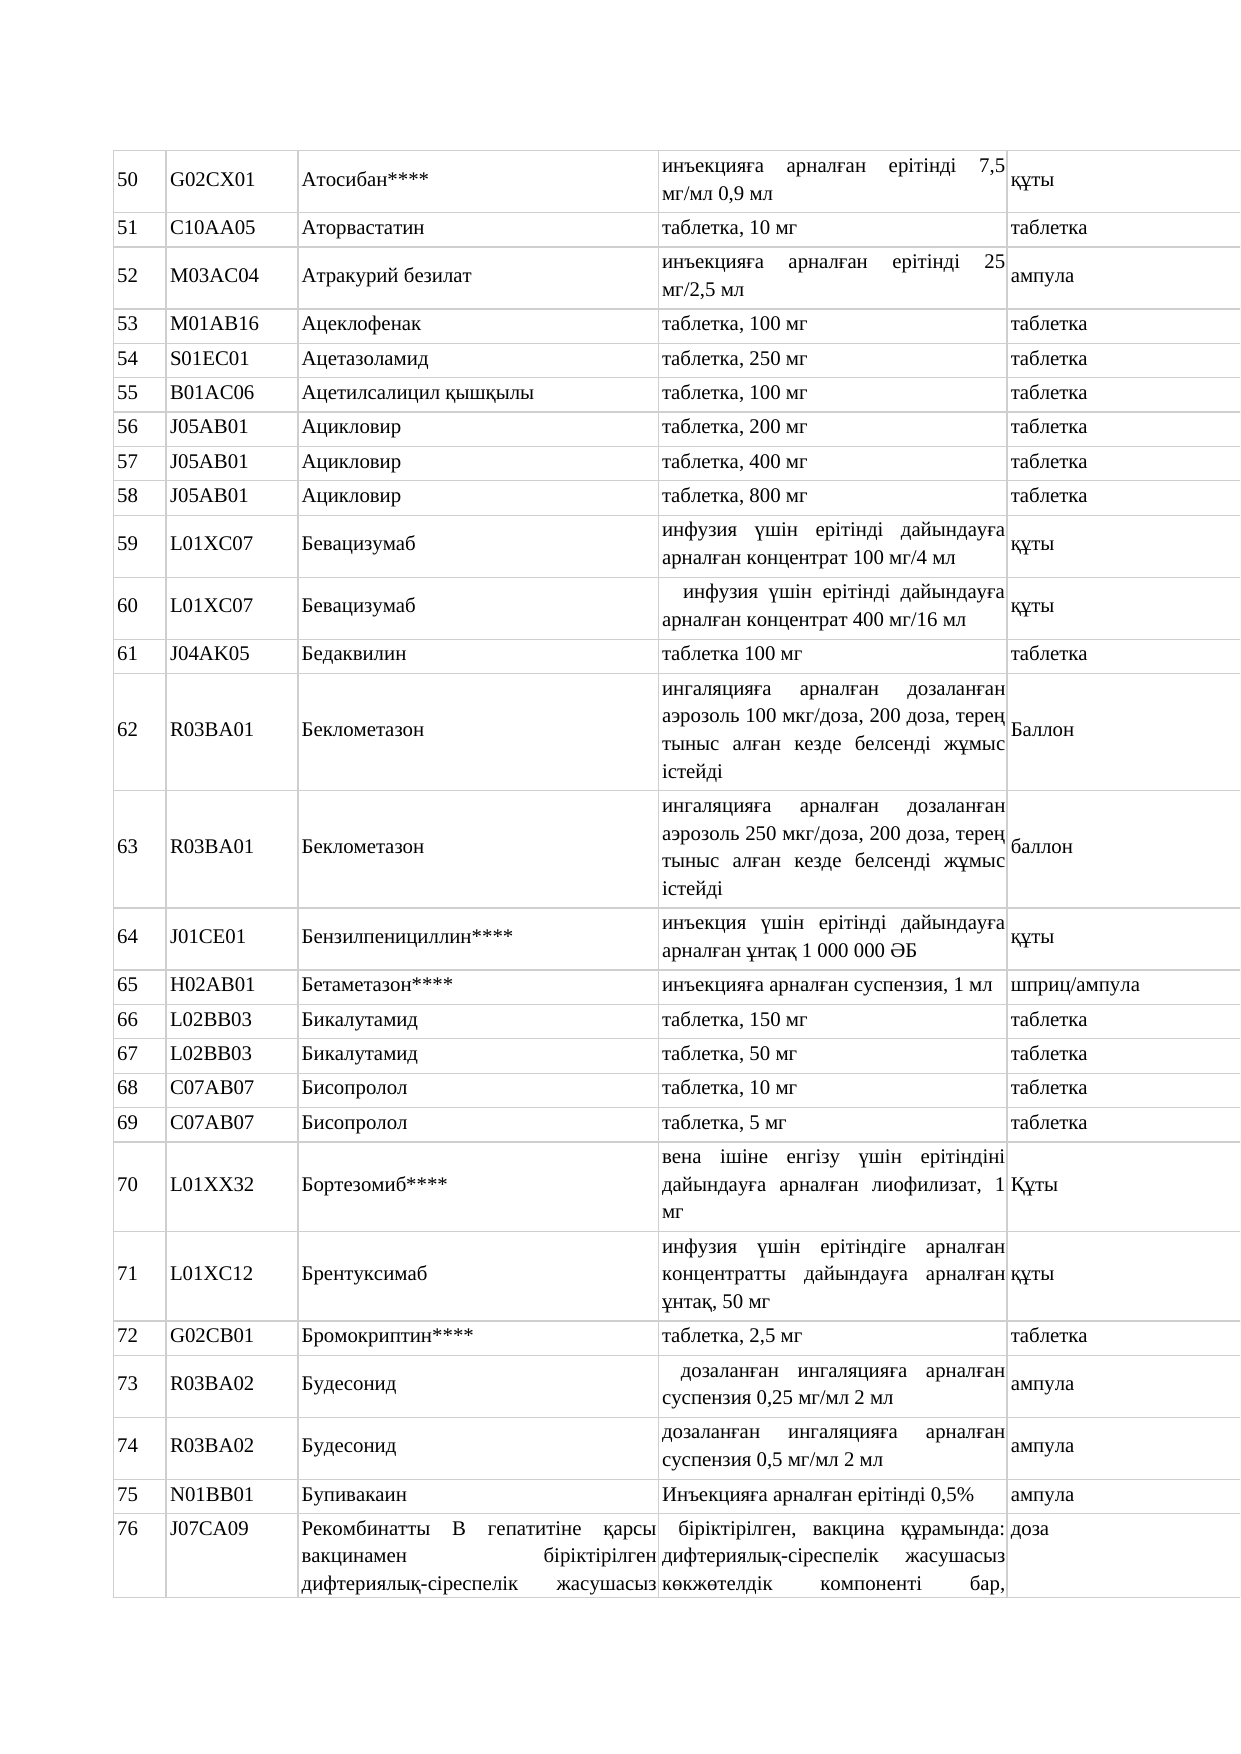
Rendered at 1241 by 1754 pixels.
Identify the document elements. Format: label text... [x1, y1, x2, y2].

table_cell дозаланған ингаляцияға арналған суспензия 0,25 мг/мл 2 мл [659, 1356, 1006, 1417]
table_cell таблетка, 2,5 мг [659, 1322, 1006, 1355]
table_cell Бупивакаин [299, 1480, 658, 1513]
table_cell Бевацизумаб [299, 516, 658, 577]
table_cell таблетка [1008, 1322, 1240, 1355]
table_cell N01BB01 [167, 1480, 297, 1513]
table_cell таблетка [1008, 1074, 1240, 1107]
table_cell таблетка [1008, 413, 1240, 446]
table_cell таблетка, 400 мг [659, 447, 1006, 480]
table_cell Бикалутамид [299, 1005, 658, 1038]
table_cell Ацикловир [299, 481, 658, 514]
table_cell R03BA02 [167, 1418, 297, 1479]
table_cell 69 [114, 1108, 165, 1141]
table_cell 56 [114, 413, 165, 446]
table_cell J01CE01 [167, 909, 297, 969]
table_cell таблетка, 5 мг [659, 1108, 1006, 1141]
table_cell Ацикловир [299, 413, 658, 446]
table_cell 60 [114, 578, 165, 638]
table_cell 75 [114, 1480, 165, 1513]
table_cell инфузия үшін ерітінді дайындауға арналған концентрат 400 мг/16 мл [659, 578, 1006, 638]
table_cell 58 [114, 481, 165, 514]
table_cell инъекцияға арналған ерітінді 25 мг/2,5 мл [659, 248, 1006, 308]
table_cell 51 [114, 213, 165, 246]
table_cell Ацеклофенак [299, 310, 658, 343]
table_cell доза [1008, 1514, 1240, 1597]
table_cell 73 [114, 1356, 165, 1417]
table_cell Бетаметазон**** [299, 971, 658, 1004]
table_cell инъекция үшін ерітінді дайындауға арналған ұнтақ 1 000 000 ӘБ [659, 909, 1006, 969]
table_cell таблетка, 800 мг [659, 481, 1006, 514]
table_cell таблетка 100 мг [659, 640, 1006, 673]
table_cell таблетка, 100 мг [659, 378, 1006, 411]
table_cell Аторвастатин [299, 213, 658, 246]
table_cell құты [1008, 578, 1240, 638]
table_cell 67 [114, 1039, 165, 1072]
table_cell инфузия үшін ерітінді дайындауға арналған концентрат 100 мг/4 мл [659, 516, 1006, 577]
table_cell G02CB01 [167, 1322, 297, 1355]
table_cell C07AB07 [167, 1074, 297, 1107]
table_cell таблетка [1008, 310, 1240, 343]
table_cell G02CX01 [167, 151, 297, 212]
table_cell таблетка, 250 мг [659, 344, 1006, 377]
table_cell Беклометазон [299, 674, 658, 790]
table_cell J05AB01 [167, 413, 297, 446]
table_cell ампула [1008, 1480, 1240, 1513]
table_cell 59 [114, 516, 165, 577]
table_cell Бромокриптин**** [299, 1322, 658, 1355]
table_cell 53 [114, 310, 165, 343]
table_cell таблетка, 10 мг [659, 1074, 1006, 1107]
table_cell дозаланған ингаляцияға арналған суспензия 0,5 мг/мл 2 мл [659, 1418, 1006, 1479]
table_cell баллон [1008, 791, 1240, 907]
table_cell L01XC07 [167, 578, 297, 638]
table_cell L02BB03 [167, 1005, 297, 1038]
table_cell Брентуксимаб [299, 1232, 658, 1320]
table_cell Будесонид [299, 1418, 658, 1479]
table_cell Құты [1008, 1143, 1240, 1231]
table_cell 63 [114, 791, 165, 907]
table_cell таблетка [1008, 481, 1240, 514]
table_cell құты [1008, 516, 1240, 577]
table_cell 62 [114, 674, 165, 790]
table_cell Атоcибан**** [299, 151, 658, 212]
table_cell таблетка [1008, 1005, 1240, 1038]
table_cell таблетка, 50 мг [659, 1039, 1006, 1072]
table_cell 76 [114, 1514, 165, 1597]
table_cell 54 [114, 344, 165, 377]
table_cell Бортезомиб**** [299, 1143, 658, 1231]
table_cell таблетка [1008, 344, 1240, 377]
table_cell ампула [1008, 248, 1240, 308]
table_cell C07AB07 [167, 1108, 297, 1141]
table_cell Будесонид [299, 1356, 658, 1417]
table_cell R03BA01 [167, 674, 297, 790]
table_cell таблетка [1008, 213, 1240, 246]
table_cell таблетка [1008, 378, 1240, 411]
table_cell S01EC01 [167, 344, 297, 377]
table_cell таблетка [1008, 1108, 1240, 1141]
table_cell B01AC06 [167, 378, 297, 411]
table_cell таблетка [1008, 1039, 1240, 1072]
table_cell құты [1008, 151, 1240, 212]
table_cell ампула [1008, 1418, 1240, 1479]
table_cell таблетка, 200 мг [659, 413, 1006, 446]
table_cell шприц/ампула [1008, 971, 1240, 1004]
table_cell Ацетазоламид [299, 344, 658, 377]
table_cell 55 [114, 378, 165, 411]
table_cell J04AK05 [167, 640, 297, 673]
table_cell Бикалутамид [299, 1039, 658, 1072]
table_cell M01AB16 [167, 310, 297, 343]
table_cell L02BB03 [167, 1039, 297, 1072]
table_cell C10AA05 [167, 213, 297, 246]
table_cell J05AB01 [167, 447, 297, 480]
table_cell таблетка [1008, 447, 1240, 480]
table_cell ингаляцияға арналған дозаланған аэрозоль 100 мкг/доза, 200 доза, терең тыныс алған кезде белсенді жұмыс істейді [659, 674, 1006, 790]
table_cell 74 [114, 1418, 165, 1479]
table_cell 61 [114, 640, 165, 673]
table_cell 64 [114, 909, 165, 969]
table_cell құты [1008, 909, 1240, 969]
table_cell таблетка, 150 мг [659, 1005, 1006, 1038]
table_cell 68 [114, 1074, 165, 1107]
table_cell Ацетилсалицил қышқылы [299, 378, 658, 411]
table_cell Бевацизумаб [299, 578, 658, 638]
table_cell M03AC04 [167, 248, 297, 308]
table_cell таблетка, 100 мг [659, 310, 1006, 343]
table_cell Бисопролол [299, 1108, 658, 1141]
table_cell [299, 1514, 658, 1597]
table_cell L01XC07 [167, 516, 297, 577]
table_cell 72 [114, 1322, 165, 1355]
table_cell Ацикловир [299, 447, 658, 480]
table_cell Атракурий безилат [299, 248, 658, 308]
table_cell 52 [114, 248, 165, 308]
table_cell 57 [114, 447, 165, 480]
table_cell Инъекцияға арналған ерітінді 0,5% [659, 1480, 1006, 1513]
table_cell 71 [114, 1232, 165, 1320]
table_cell инфузия үшін ерітіндіге арналған концентратты дайындауға арналған ұнтақ, 50 мг [659, 1232, 1006, 1320]
table_cell 50 [114, 151, 165, 212]
table_cell Беклометазон [299, 791, 658, 907]
table_cell Бензилпенициллин**** [299, 909, 658, 969]
table_cell вена ішіне енгізу үшін ерітіндіні дайындауға арналған лиофилизат, 1 мг [659, 1143, 1006, 1231]
table_cell Бедаквилин [299, 640, 658, 673]
table_cell L01XX32 [167, 1143, 297, 1231]
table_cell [659, 1514, 1006, 1597]
table_cell таблетка, 10 мг [659, 213, 1006, 246]
table_cell таблетка [1008, 640, 1240, 673]
table_cell J05AB01 [167, 481, 297, 514]
table_cell R03BA01 [167, 791, 297, 907]
table_cell ингаляцияға арналған дозаланған аэрозоль 250 мкг/доза, 200 доза, терең тыныс алған кезде белсенді жұмыс істейді [659, 791, 1006, 907]
table_cell Баллон [1008, 674, 1240, 790]
table_cell Бисопролол [299, 1074, 658, 1107]
table_cell L01XC12 [167, 1232, 297, 1320]
table_cell H02AB01 [167, 971, 297, 1004]
table_cell ампула [1008, 1356, 1240, 1417]
table_cell 65 [114, 971, 165, 1004]
table_cell 70 [114, 1143, 165, 1231]
table_cell 66 [114, 1005, 165, 1038]
table_cell R03BA02 [167, 1356, 297, 1417]
table_cell құты [1008, 1232, 1240, 1320]
table_cell J07CA09 [167, 1514, 297, 1597]
table_cell инъекцияға арналған ерітінді 7,5 мг/мл 0,9 мл [659, 151, 1006, 212]
table_cell инъекцияға арналған суспензия, 1 мл [659, 971, 1006, 1004]
